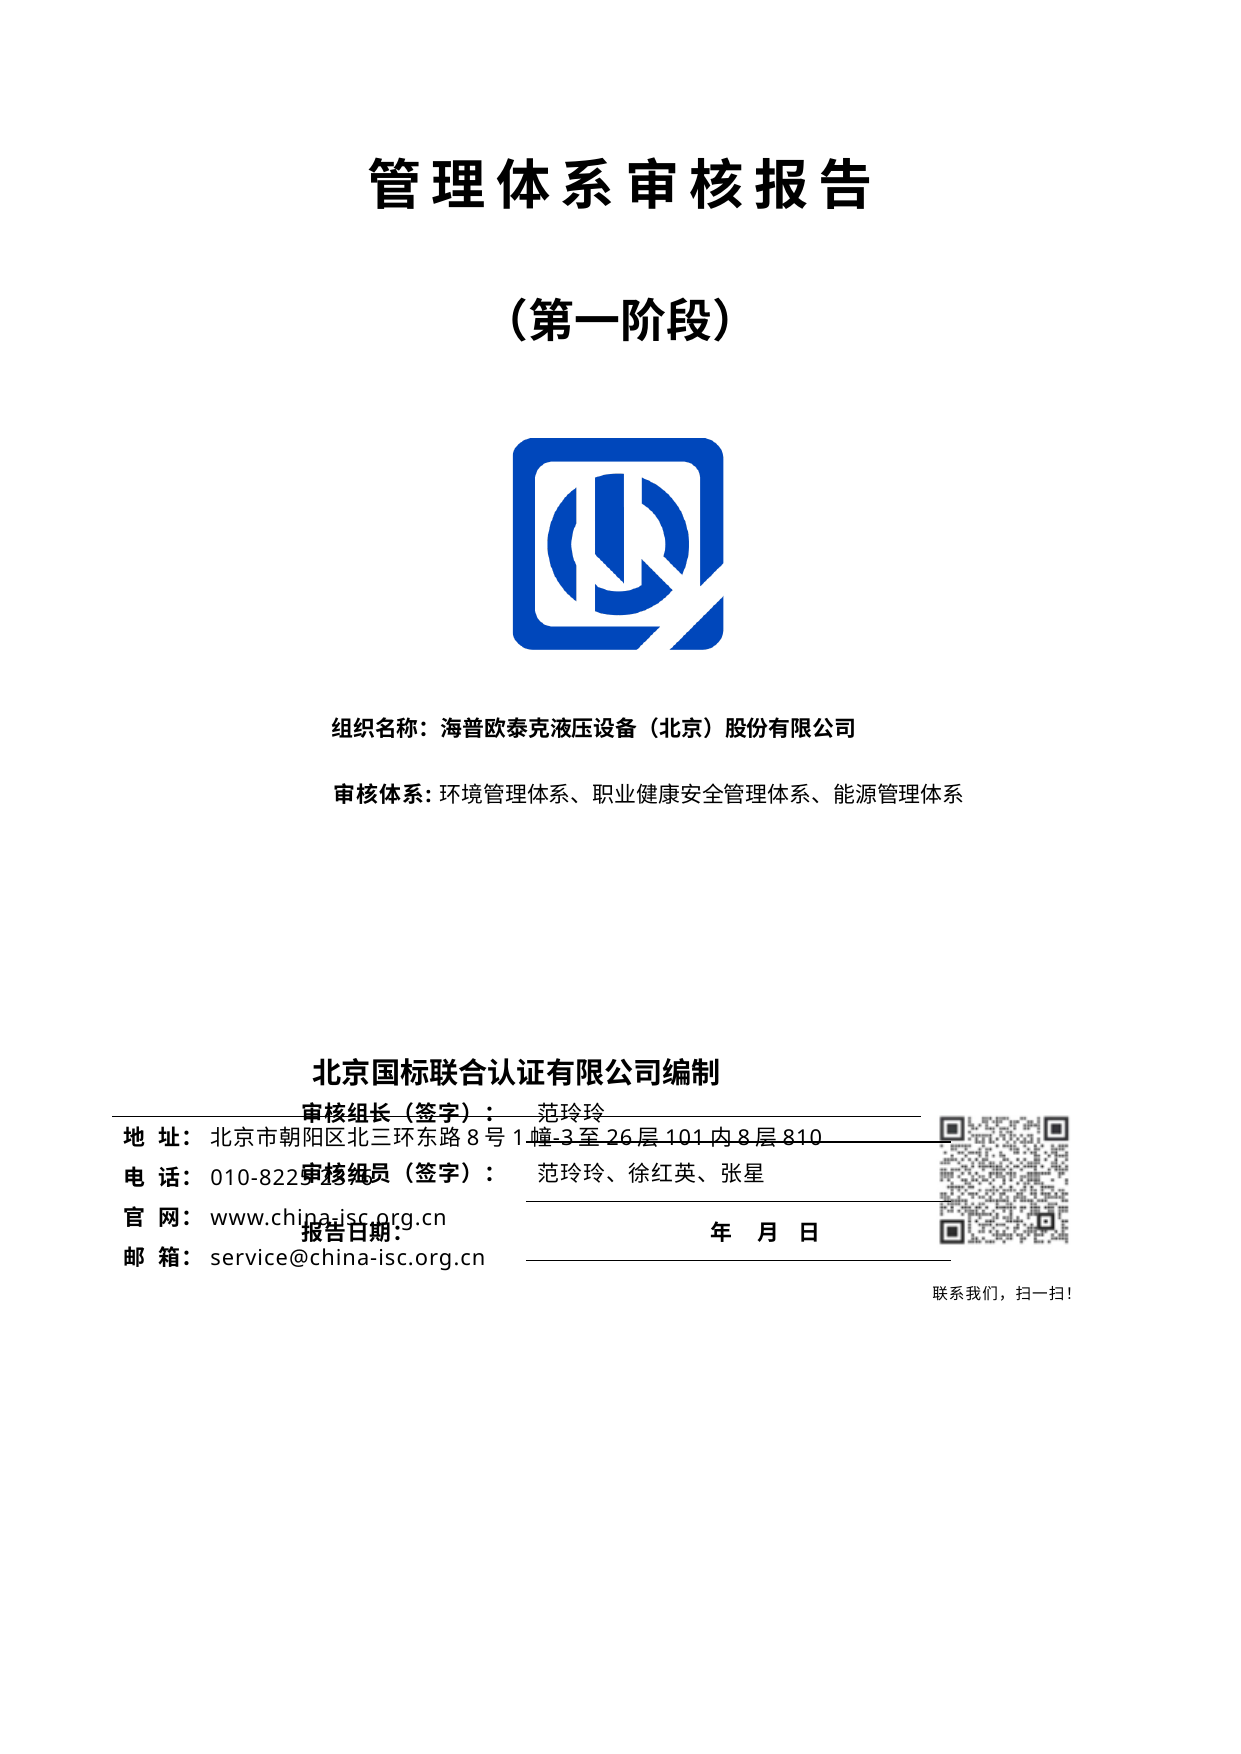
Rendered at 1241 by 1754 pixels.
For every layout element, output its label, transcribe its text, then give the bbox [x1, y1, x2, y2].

picture [951, 1111, 1078, 1254]
text 组织名称：海普欧泰克液压设备（北京）股份有限公司 [112, 710, 1128, 743]
table_cell 审核组员（签字）： [290, 1141, 526, 1201]
text 审核体系: 环境管理体系、职业健康安全管理体系、能源管理体系 [333, 777, 1128, 810]
picture [512, 438, 724, 650]
table_cell 年 月 日 [526, 1202, 951, 1259]
table_header 审核组长（签字）： [290, 1083, 526, 1141]
text （第一阶段） [112, 269, 1128, 367]
table_header 联系我们，扫一扫！ [921, 1039, 1150, 1312]
table_header 北京国标联合认证有限公司编制 [112, 1039, 921, 1116]
table_header 范玲玲 [526, 1083, 951, 1141]
text 管理体系审核报告 [112, 132, 1128, 230]
table_cell 地 址： 北京市朝阳区北三环东路8号1幢-3至26层101内8层810 电 话： 010-8225 2376 官 网： www.china-isc.org.cn 邮 箱： service@china-isc.org.cn [112, 1117, 921, 1312]
table_cell 报告日期： [290, 1201, 526, 1259]
table_cell 范玲玲、徐红英、张星 [526, 1143, 951, 1201]
